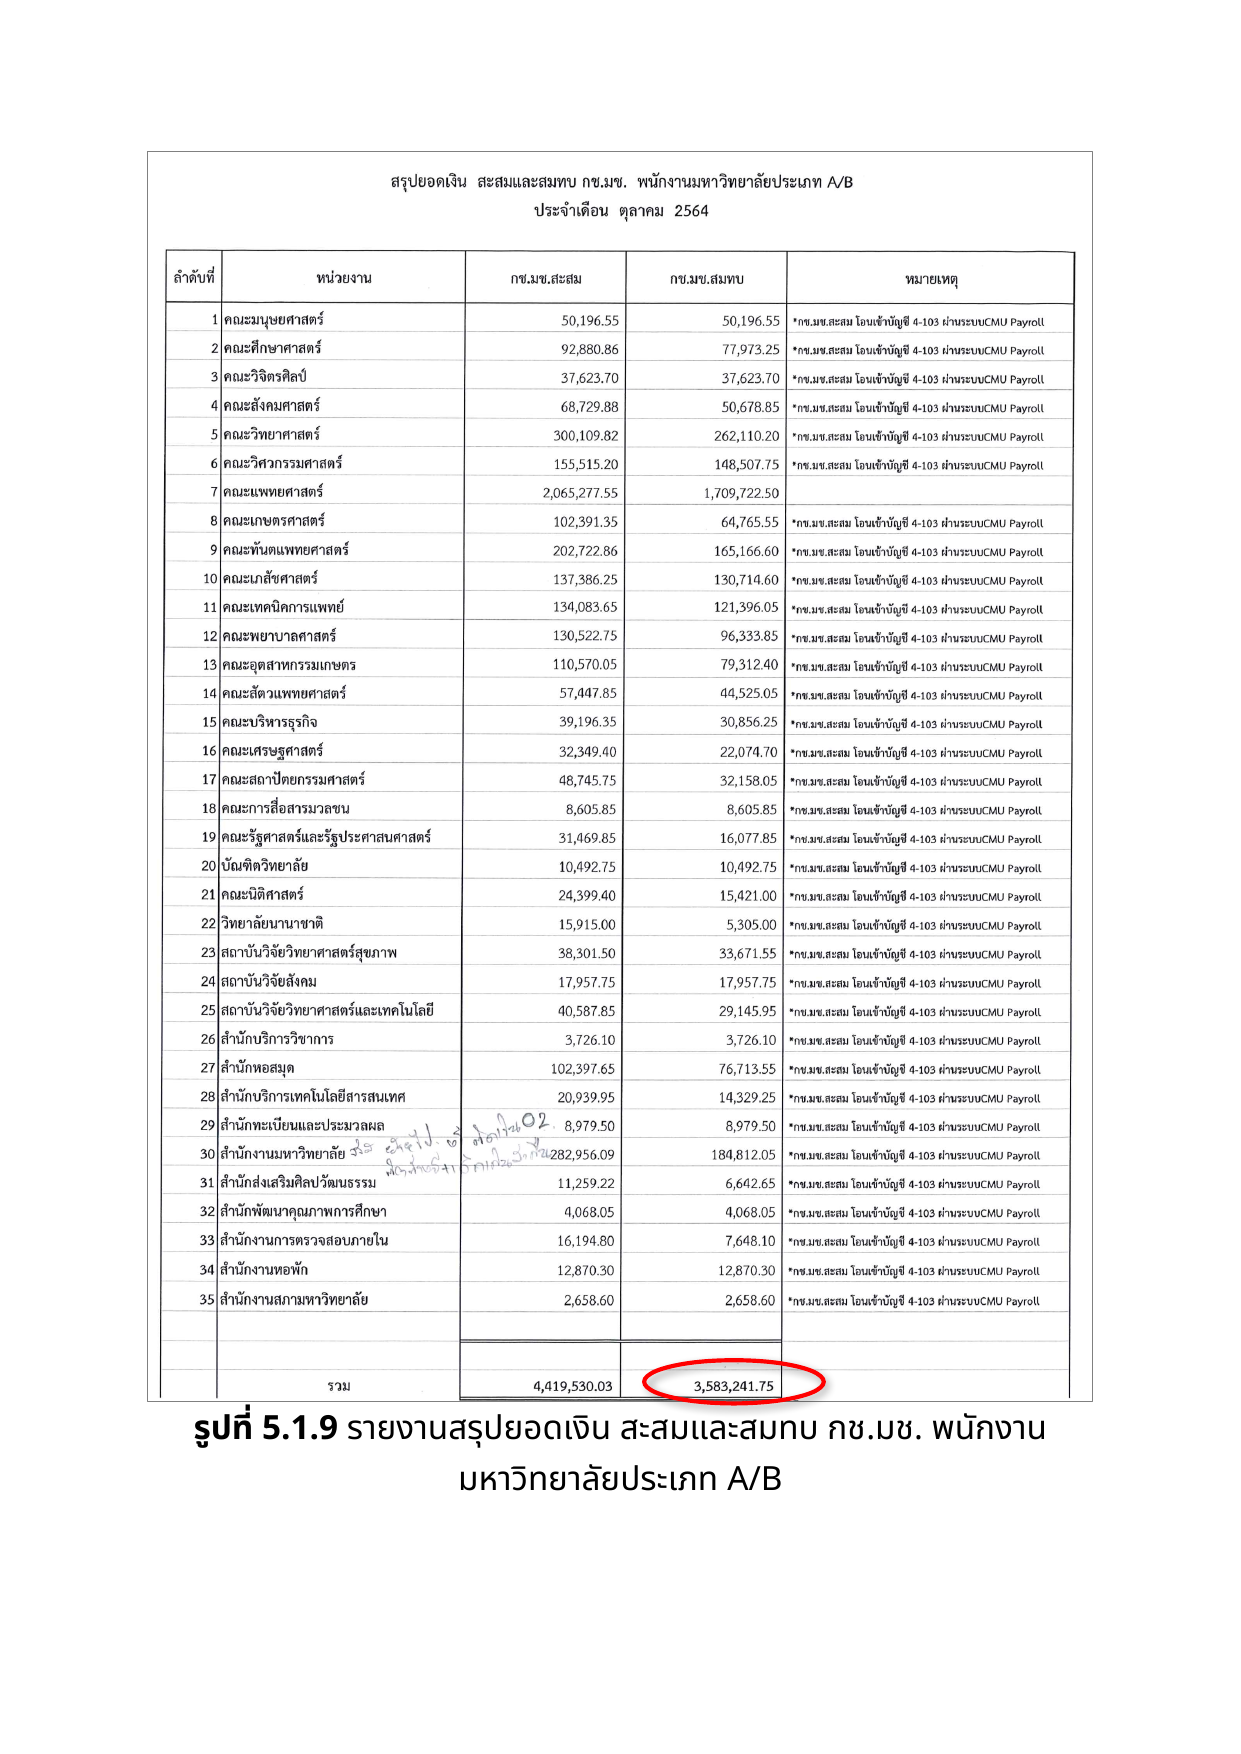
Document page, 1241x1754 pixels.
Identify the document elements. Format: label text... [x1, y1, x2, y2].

picture [148, 152, 1092, 1401]
picture [647, 1363, 821, 1401]
text รูปที่ 5.1.9 รายงานสรุปยอดเงิน สะสมและสมทบ กช.มช. พนักงานมหาวิทยาลัยประเภท A/B [118, 1404, 1122, 1505]
table_cell [666, 1404, 810, 1413]
